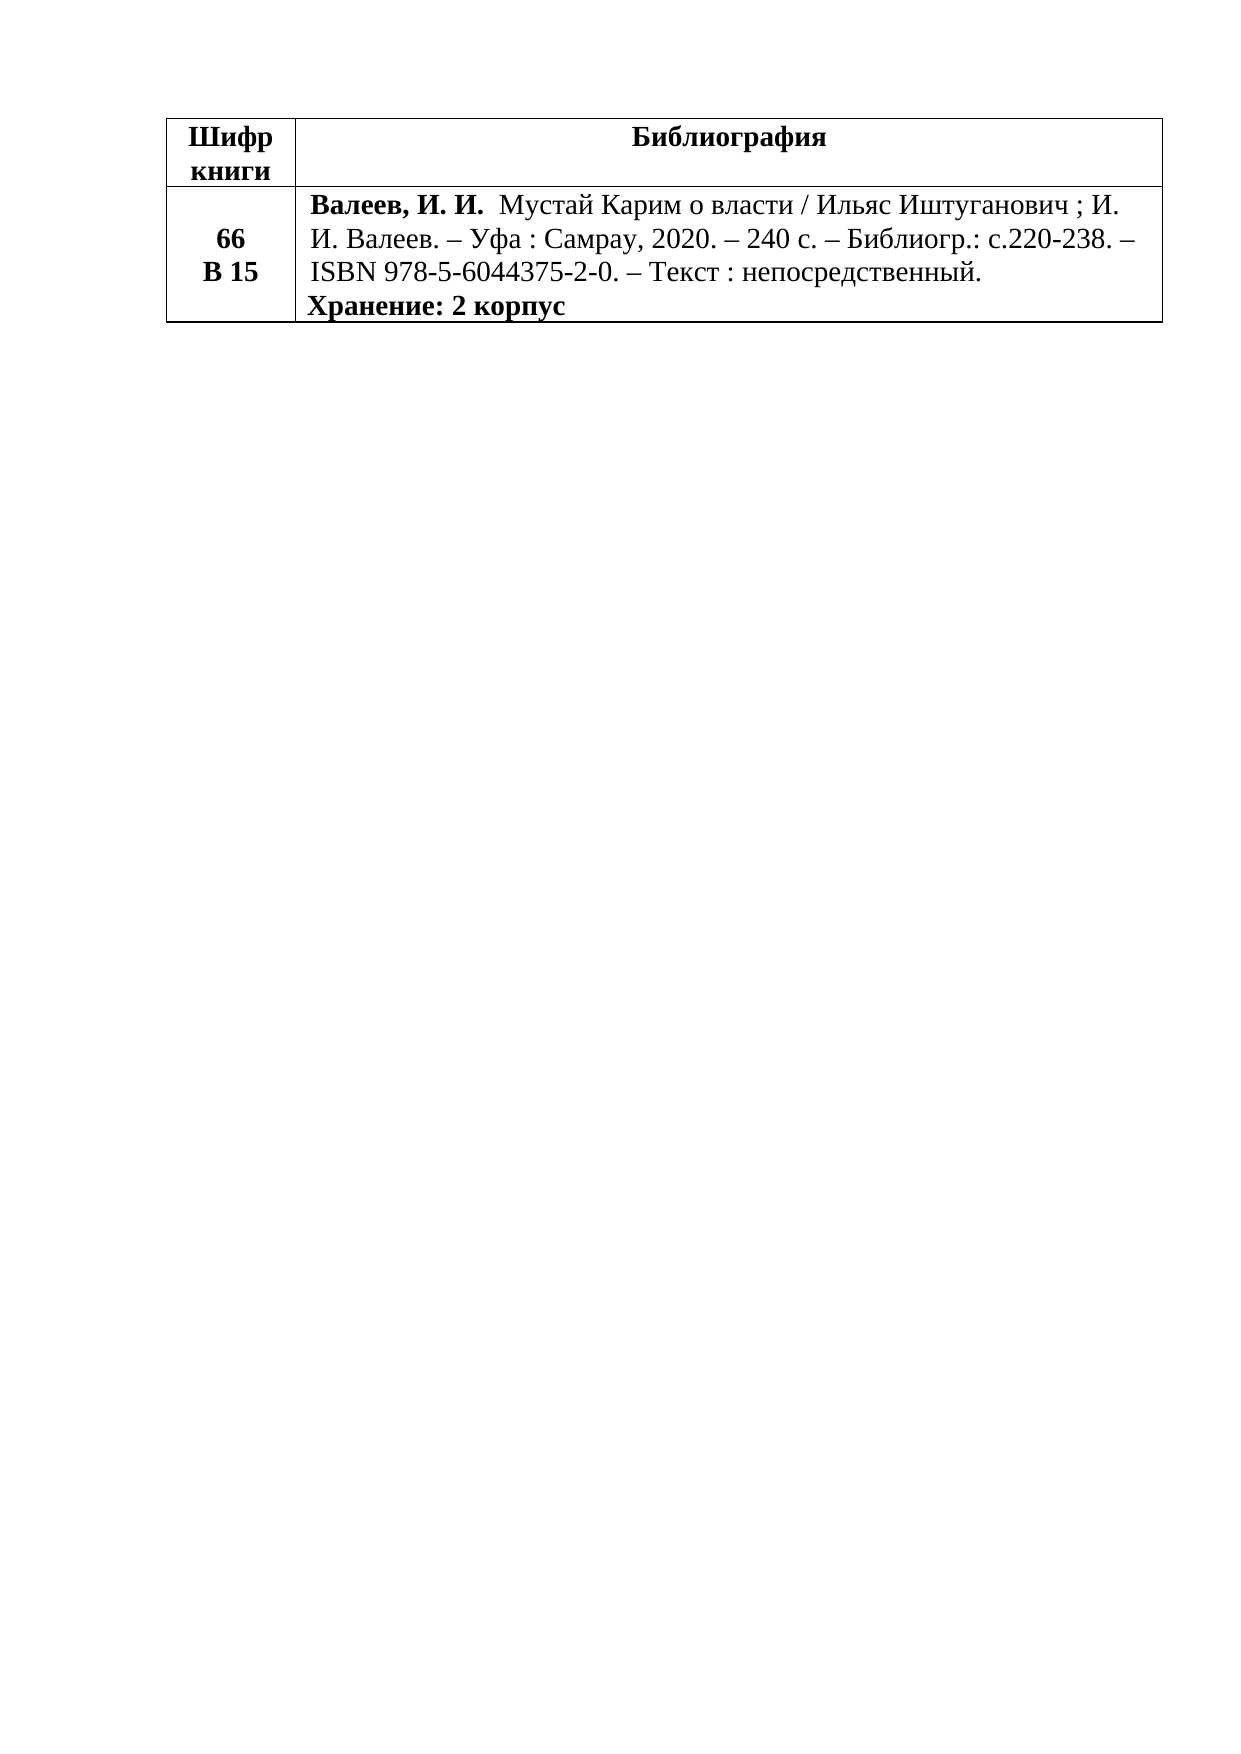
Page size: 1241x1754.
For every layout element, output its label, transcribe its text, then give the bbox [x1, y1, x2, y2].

table_header Библиография [296, 119, 1162, 186]
table_cell 66 В 15 [167, 187, 295, 321]
table_cell Валеев, И. И. Мустай Карим о власти / Ильяс Иштуганович ; И. И. Валеев. – Уфа : Самрау, 2020. – 240 с. – Библиогр.: с.220-238. – ISBN 978-5-6044375-2-0. – Текст : непосредственный. Хранение: 2 корпус [296, 187, 1162, 321]
table_header Шифр книги [167, 119, 295, 186]
